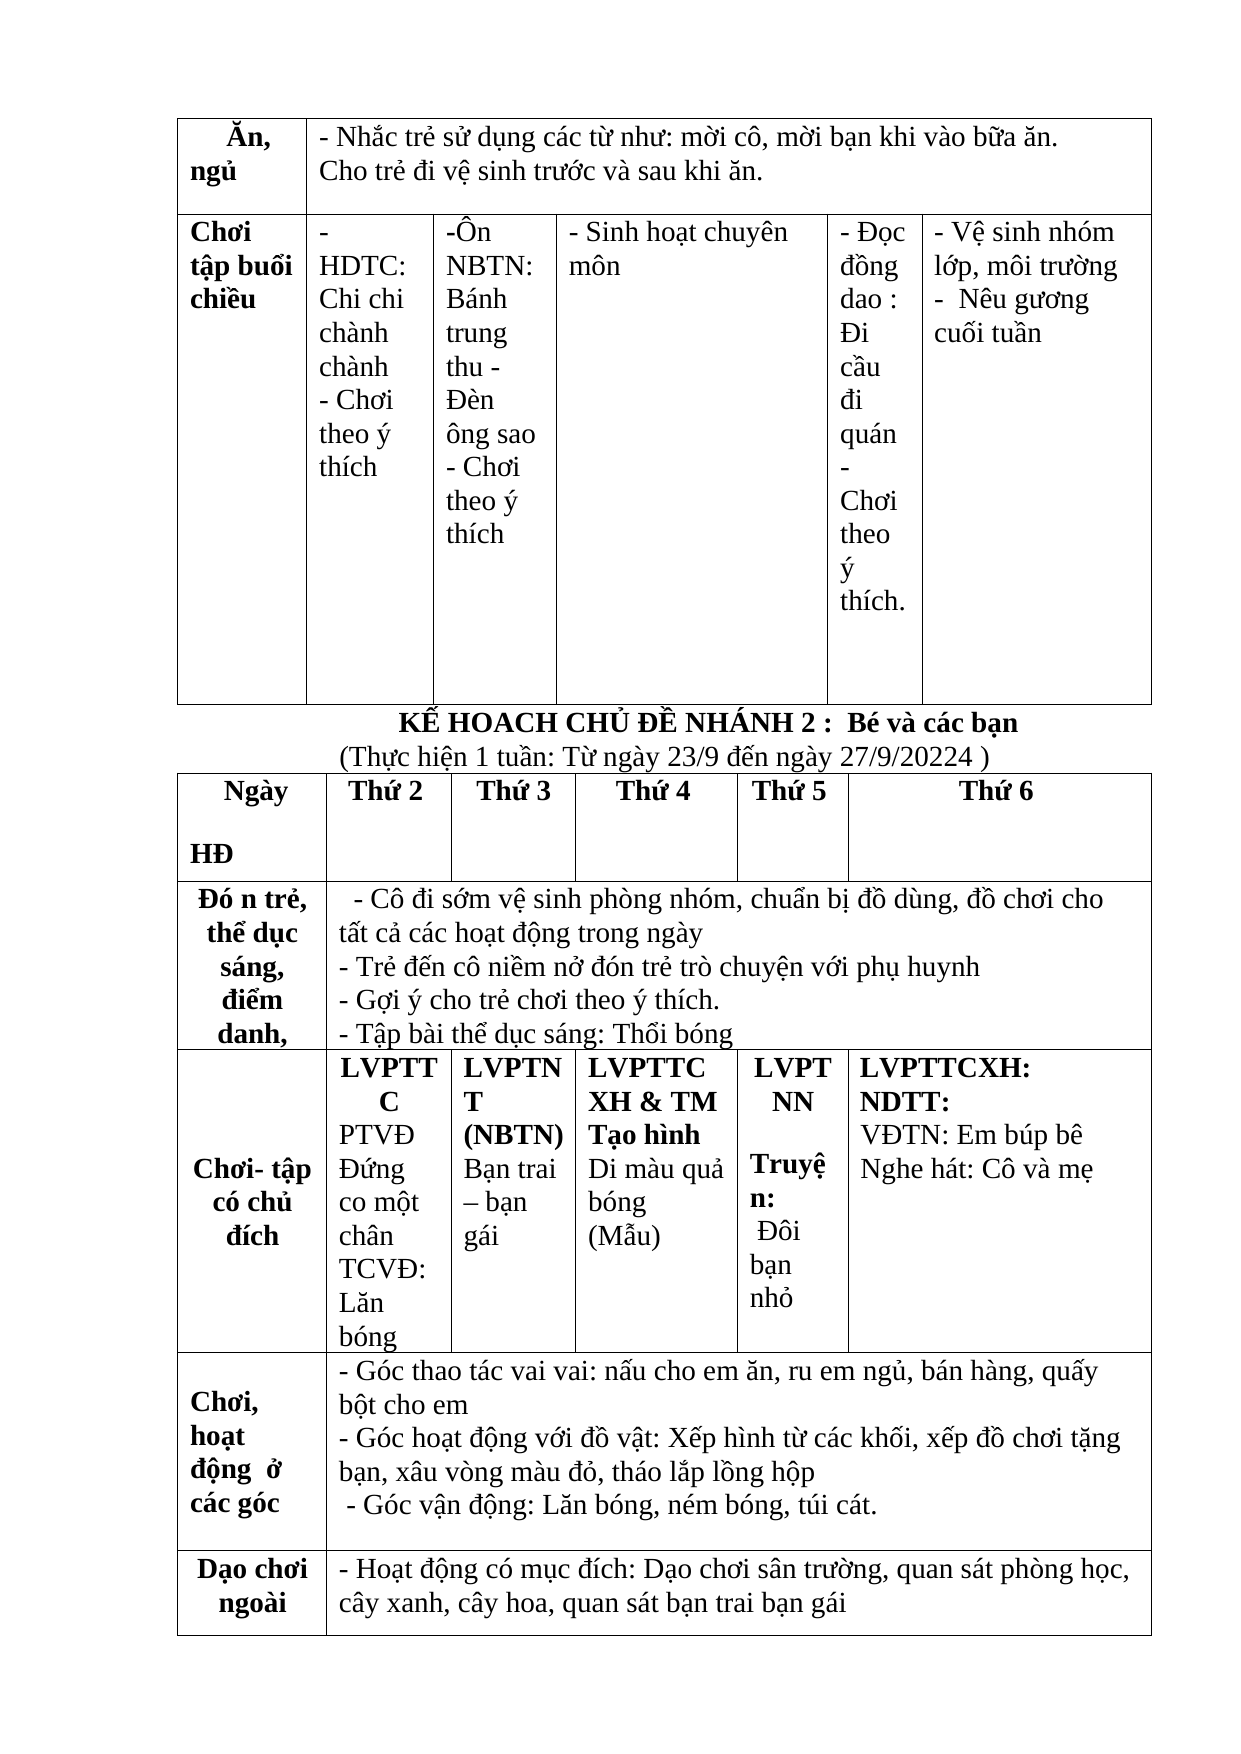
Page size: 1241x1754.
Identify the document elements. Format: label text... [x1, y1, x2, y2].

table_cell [327, 1551, 1151, 1635]
table_cell -Ôn NBTN: Bánh trung thu - Đèn ông sao - Chơi theo ý thích [434, 215, 556, 704]
text KẾ HOACH CHỦ ĐỀ NHÁNH 2 : Bé và các bạn [177, 705, 1152, 739]
table_header Thứ 2 [327, 774, 451, 881]
table_cell - HDTC: Chi chi chành chành - Chơi theo ý thích [307, 215, 433, 704]
table_cell Chơi tập buổi chiều [178, 215, 306, 704]
table_cell - Đọc đồng dao : Đi cầu đi quán - Chơi theo ý thích. [828, 215, 922, 704]
table_cell - Nhắc trẻ sử dụng các từ như: mời cô, mời bạn khi vào bữa ăn. Cho trẻ đi vệ sinh trước và sau khi ăn. [307, 119, 1151, 213]
table_cell Chơi- tập có chủ đích [178, 1050, 326, 1352]
table_cell LVPT NN Truyện: Đôi bạn nhỏ [738, 1050, 848, 1352]
table_cell Đó n trẻ, thể dục sáng, điểm danh, [178, 882, 326, 1049]
table_cell Dạo chơi ngoài trời [178, 1551, 326, 1635]
table_cell LVPTTCXH & TM Tạo hình Di màu quả bóng (Mẫu) [576, 1050, 737, 1352]
table_header Thứ 4 [576, 774, 737, 881]
table_header Ngày HĐ [178, 774, 326, 881]
table_cell LVPTTC PTVĐ Đứng co một chân TCVĐ: Lăn bóng [327, 1050, 451, 1352]
table_cell - Góc thao tác vai vai: nấu cho em ăn, ru em ngủ, bán hàng, quấy bột cho em - Góc hoạt động với đồ vật: Xếp hình từ các khối, xếp đồ chơi tặng bạn, xâu vòng màu đỏ, tháo lắp lồng hộp - Góc vận động: Lăn bóng, ném bóng, túi cát. [327, 1353, 1151, 1550]
table_cell Ăn, ngủ [178, 119, 306, 213]
table_cell LVPTTCXH: NDTT: VĐTN: Em búp bê Nghe hát: Cô và mẹ [849, 1050, 1151, 1352]
table_header Thứ 3 [452, 774, 575, 881]
table_cell - Cô đi sớm vệ sinh phòng nhóm, chuẩn bị đồ dùng, đồ chơi cho tất cả các hoạt động trong ngày - Trẻ đến cô niềm nở đón trẻ trò chuyện với phụ huynh - Gợi ý cho trẻ chơi theo ý thích. - Tập bài thể dục sáng: Thổi bóng [327, 882, 1151, 1049]
table_cell LVPTNT (NBTN) Bạn trai – bạn gái [452, 1050, 575, 1352]
table_cell - Vệ sinh nhóm lớp, môi trường - Nêu gương cuối tuần [923, 215, 1151, 704]
table_header Thứ 6 [849, 774, 1151, 881]
text (Thực hiện 1 tuần: Từ ngày 23/9 đến ngày 27/9/20224 ) [177, 739, 1152, 772]
table_cell Chơi, hoạt động ở các góc [178, 1353, 326, 1550]
table_header Thứ 5 [738, 774, 848, 881]
table_cell - Sinh hoạt chuyên môn [557, 215, 827, 704]
